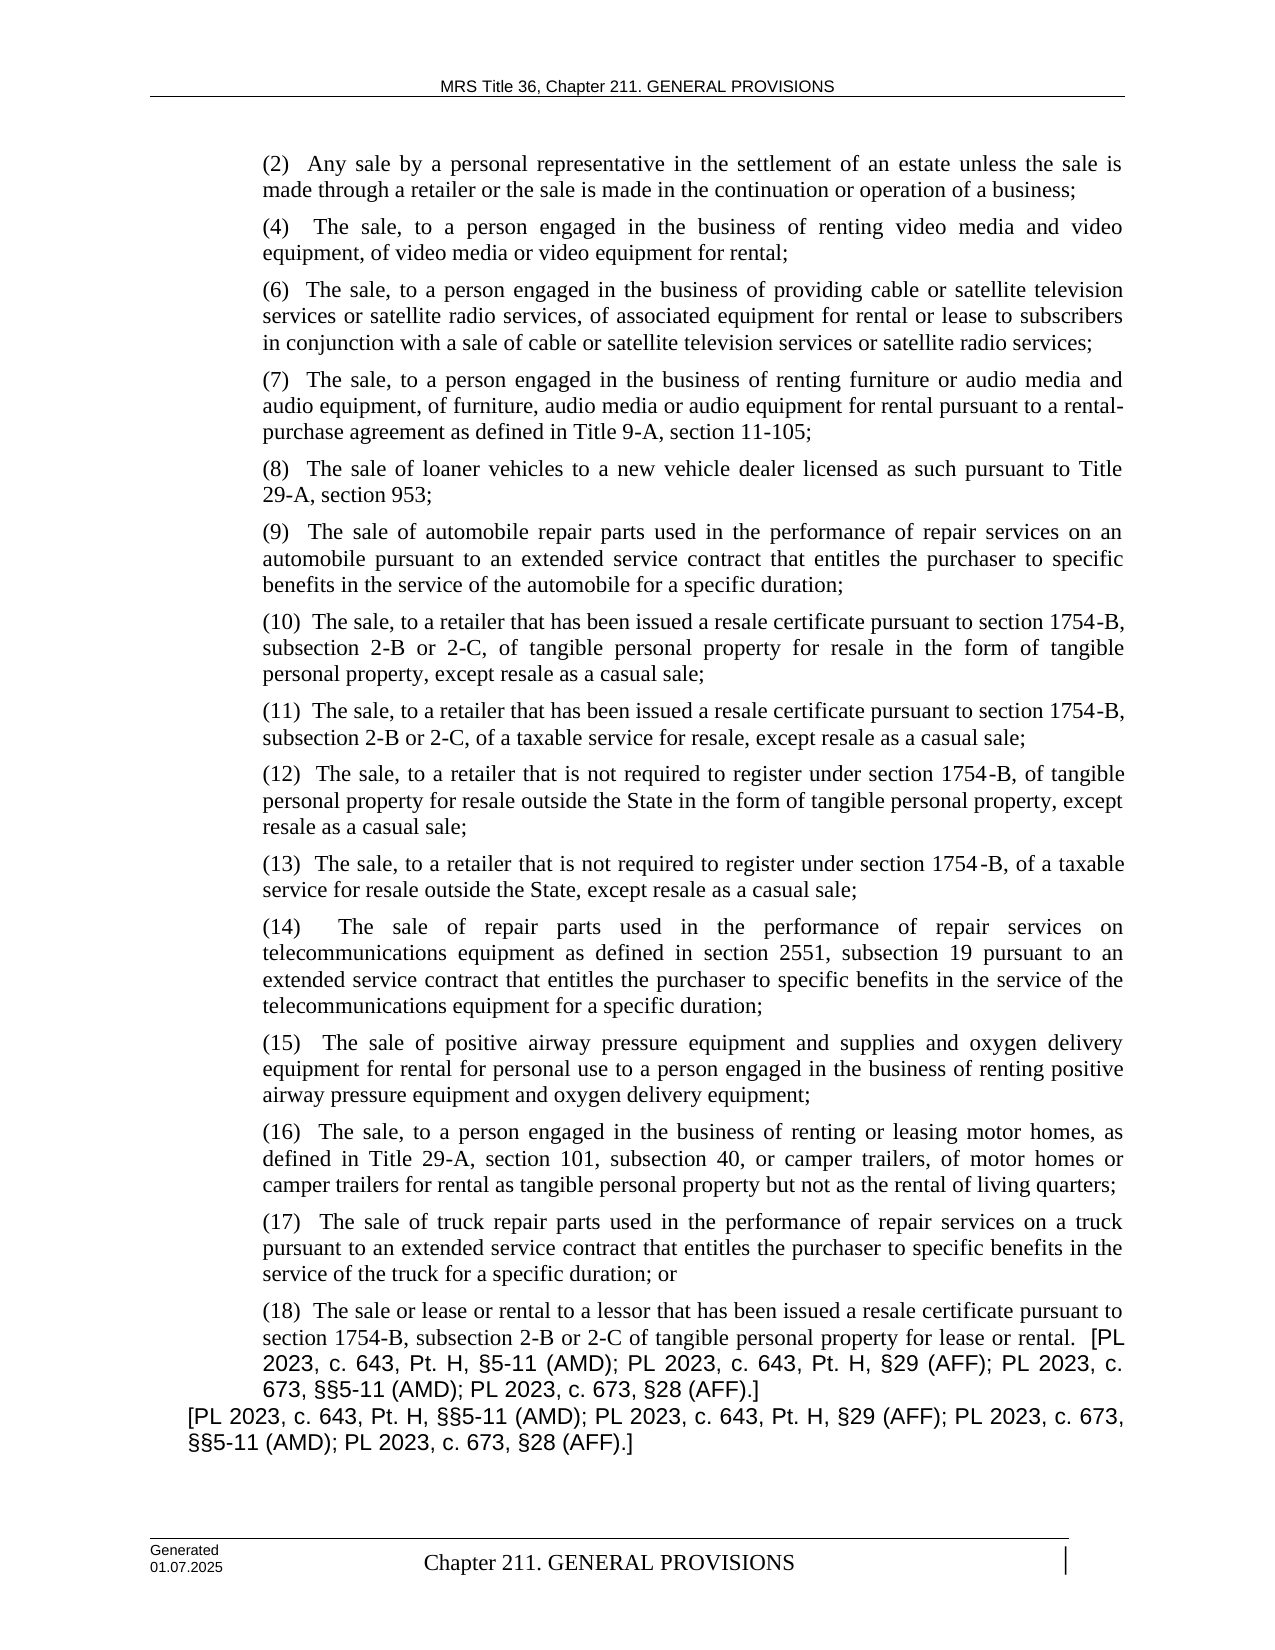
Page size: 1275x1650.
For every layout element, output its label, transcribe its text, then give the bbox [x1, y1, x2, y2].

text (4) The sale, to a person engaged in the business of renting video media and video equipment, of video media or video equipment for rental; [262, 213, 1125, 266]
text (13) The sale, to a retailer that is not required to register under section 1754‑B, of a taxable service for resale outside the State, except resale as a casual sale; [262, 850, 1125, 903]
text (15) The sale of positive airway pressure equipment and supplies and oxygen delivery equipment for rental for personal use to a person engaged in the business of renting positive airway pressure equipment and oxygen delivery equipment; [262, 1029, 1125, 1108]
text (16) The sale, to a person engaged in the business of renting or leasing motor homes, as defined in Title 29‑A, section 101, subsection 40, or camper trailers, of motor homes or camper trailers for rental as tangible personal property but not as the rental of living quarters; [262, 1118, 1125, 1197]
text [PL 2023, c. 643, Pt. H, §§5-11 (AMD); PL 2023, c. 643, Pt. H, §29 (AFF); PL 2023, c. 673, §§5-11 (AMD); PL 2023, c. 673, §28 (AFF).] [187, 1403, 1125, 1456]
text (17) The sale of truck repair parts used in the performance of repair services on a truck pursuant to an extended service contract that entitles the purchaser to specific benefits in the service of the truck for a specific duration; or [262, 1208, 1125, 1287]
text (10) The sale, to a retailer that has been issued a resale certificate pursuant to section 1754‑B, subsection 2‑B or 2‑C, of tangible personal property for resale in the form of tangible personal property, except resale as a casual sale; [262, 608, 1125, 687]
text (18) The sale or lease or rental to a lessor that has been issued a resale certificate pursuant to section 1754‑B, subsection 2‑B or 2‑C of tangible personal property for lease or rental. [PL 2023, c. 643, Pt. H, §5-11 (AMD); PL 2023, c. 643, Pt. H, §29 (AFF); PL 2023, c. 673, §§5-11 (AMD); PL 2023, c. 673, §28 (AFF).] [262, 1297, 1125, 1403]
text (14) The sale of repair parts used in the performance of repair services on telecommunications equipment as defined in section 2551, subsection 19 pursuant to an extended service contract that entitles the purchaser to specific benefits in the service of the telecommunications equipment for a specific duration; [262, 913, 1125, 1018]
text (11) The sale, to a retailer that has been issued a resale certificate pursuant to section 1754‑B, subsection 2‑B or 2‑C, of a taxable service for resale, except resale as a casual sale; [262, 697, 1125, 750]
text (6) The sale, to a person engaged in the business of providing cable or satellite television services or satellite radio services, of associated equipment for rental or lease to subscribers in conjunction with a sale of cable or satellite television services or satellite radio services; [262, 276, 1125, 355]
text (12) The sale, to a retailer that is not required to register under section 1754‑B, of tangible personal property for resale outside the State in the form of tangible personal property, except resale as a casual sale; [262, 760, 1125, 839]
text (9) The sale of automobile repair parts used in the performance of repair services on an automobile pursuant to an extended service contract that entitles the purchaser to specific benefits in the service of the automobile for a specific duration; [262, 518, 1125, 597]
text (7) The sale, to a person engaged in the business of renting furniture or audio media and audio equipment, of furniture, audio media or audio equipment for rental pursuant to a rental-purchase agreement as defined in Title 9‑A, section 11‑105; [262, 366, 1125, 445]
text (2) Any sale by a personal representative in the settlement of an estate unless the sale is made through a retailer or the sale is made in the continuation or operation of a business; [262, 150, 1125, 203]
text (8) The sale of loaner vehicles to a new vehicle dealer licensed as such pursuant to Title 29‑A, section 953; [262, 455, 1125, 508]
